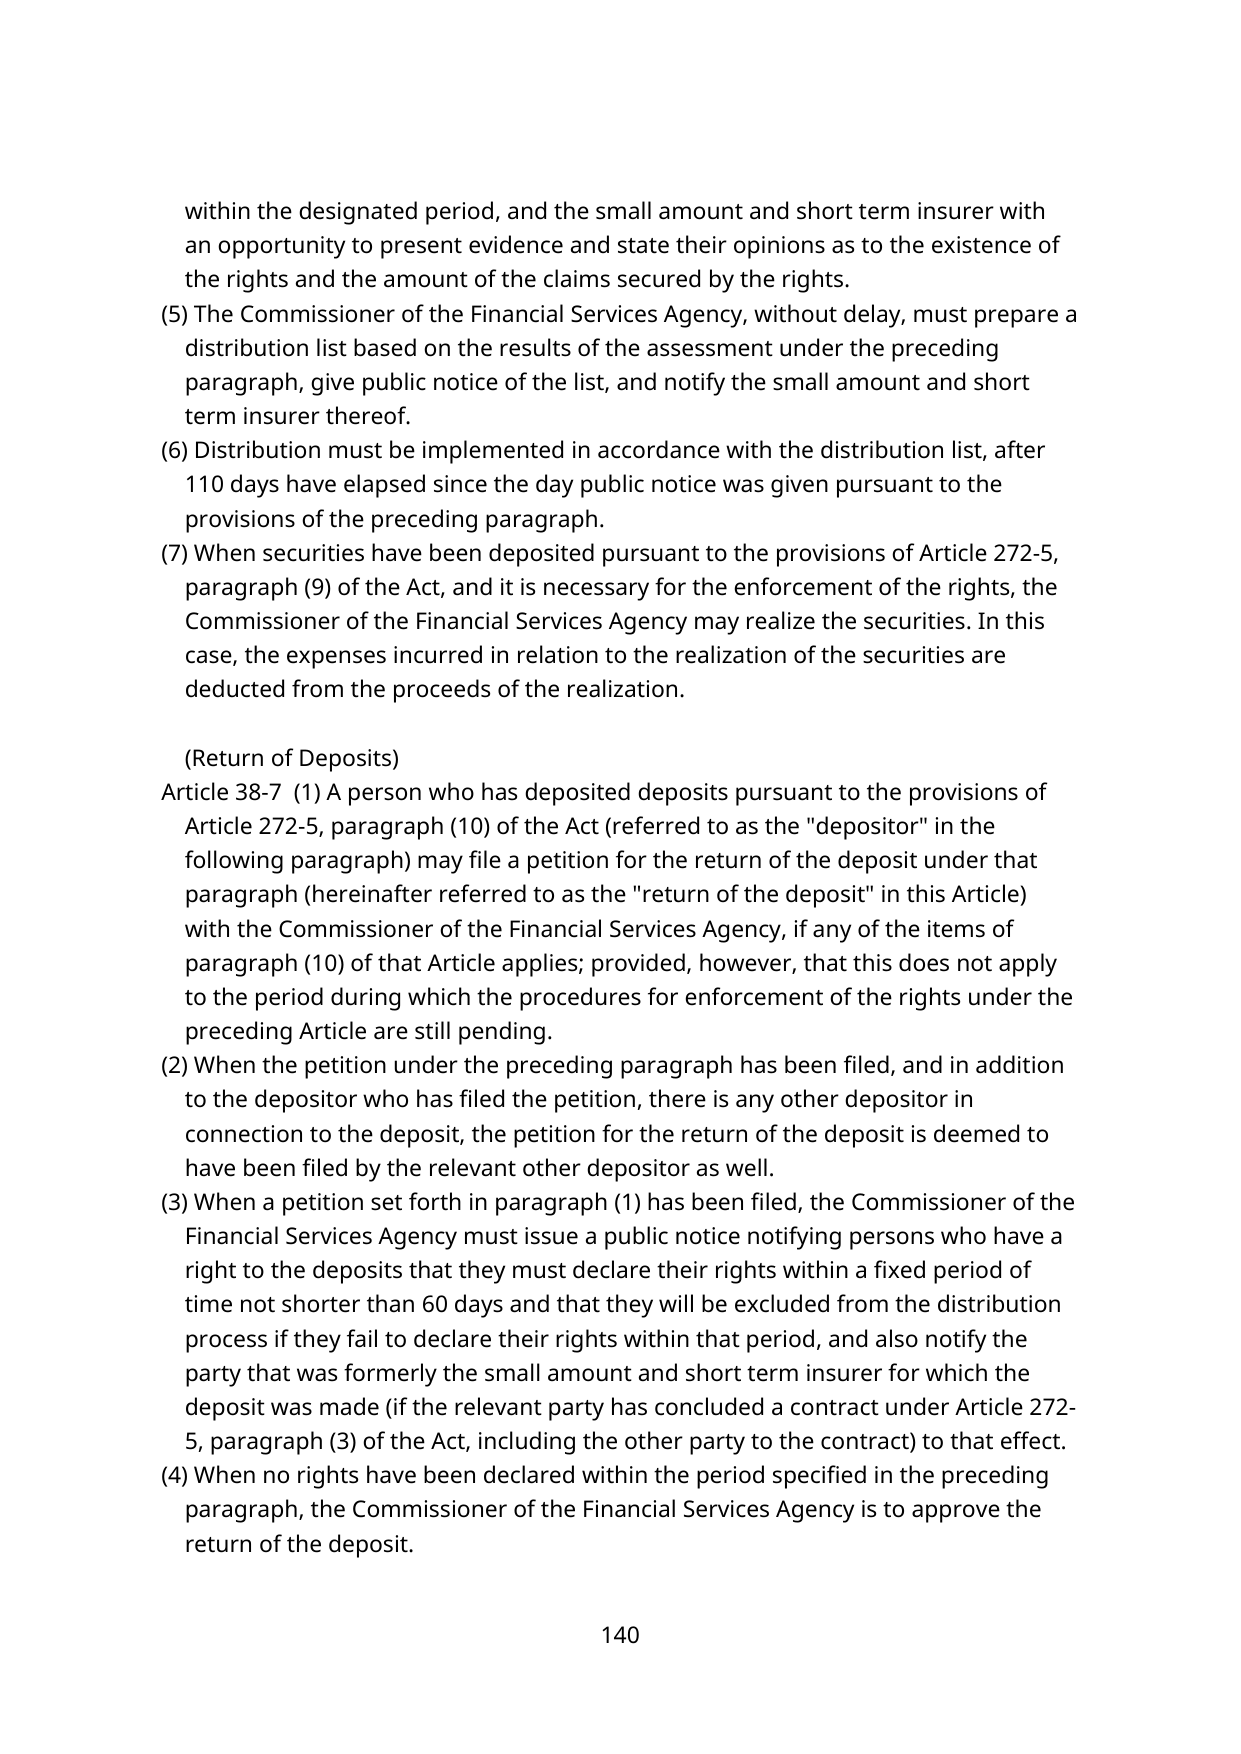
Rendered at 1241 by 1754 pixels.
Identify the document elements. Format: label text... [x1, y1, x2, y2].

text (Return of Deposits) [184, 740, 1079, 774]
text (4) When no rights have been declared within the period specified in the preceding paragraph, the Commissioner of the Financial Services Agency is to approve the return of the deposit. [161, 1458, 1079, 1560]
text (2) When the petition under the preceding paragraph has been filed, and in addition to the depositor who has filed the petition, there is any other depositor in connection to the deposit, the petition for the return of the deposit is deemed to have been filed by the relevant other depositor as well. [161, 1048, 1079, 1184]
text Article 38-7 (1) A person who has deposited deposits pursuant to the provisions of Article 272-5, paragraph (10) of the Act (referred to as the "depositor" in the following paragraph) may file a petition for the return of the deposit under that paragraph (hereinafter referred to as the "return of the deposit" in this Article) with the Commissioner of the Financial Services Agency, if any of the items of paragraph (10) of that Article applies; provided, however, that this does not apply to the period during which the procedures for enforcement of the rights under the preceding Article are still pending. [161, 774, 1079, 1048]
text (3) When a petition set forth in paragraph (1) has been filed, the Commissioner of the Financial Services Agency must issue a public notice notifying persons who have a right to the deposits that they must declare their rights within a fixed period of time not shorter than 60 days and that they will be excluded from the distribution process if they fail to declare their rights within that period, and also notify the party that was formerly the small amount and short term insurer for which the deposit was made (if the relevant party has concluded a contract under Article 272-5, paragraph (3) of the Act, including the other party to the contract) to that effect. [161, 1184, 1079, 1458]
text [161, 194, 1079, 296]
text (7) When securities have been deposited pursuant to the provisions of Article 272-5, paragraph (9) of the Act, and it is necessary for the enforcement of the rights, the Commissioner of the Financial Services Agency may realize the securities. In this case, the expenses incurred in relation to the realization of the securities are deducted from the proceeds of the realization. [161, 535, 1079, 706]
text (5) The Commissioner of the Financial Services Agency, without delay, must prepare a distribution list based on the results of the assessment under the preceding paragraph, give public notice of the list, and notify the small amount and short term insurer thereof. [161, 296, 1079, 433]
text (6) Distribution must be implemented in accordance with the distribution list, after 110 days have elapsed since the day public notice was given pursuant to the provisions of the preceding paragraph. [161, 433, 1079, 535]
